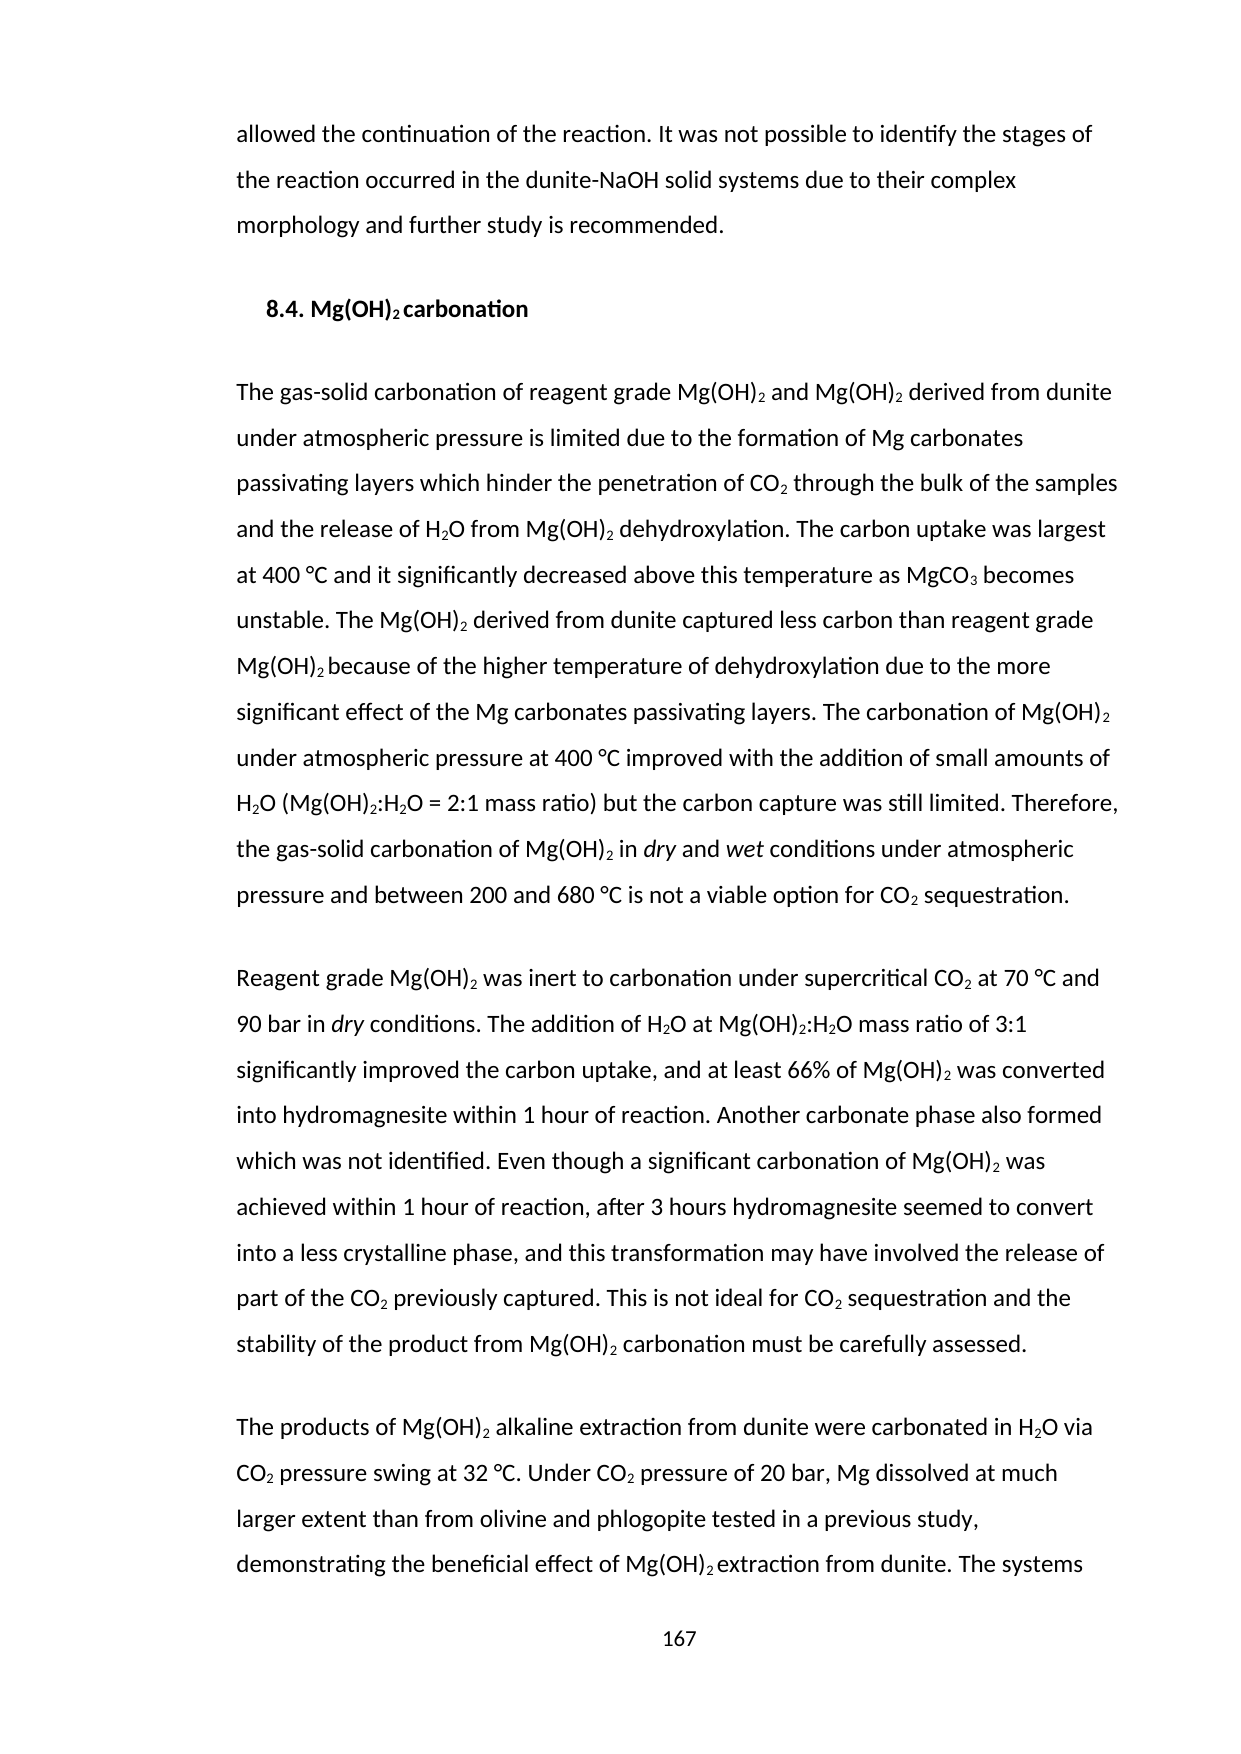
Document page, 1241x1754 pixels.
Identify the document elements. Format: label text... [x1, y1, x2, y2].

text Reagent grade Mg(OH)2 was inert to carbonation under supercritical CO2 at 70 °C and 90 bar in dry conditions. The addition of H2O at Mg(OH)2:H2O mass ratio of 3:1 significantly improved the carbon uptake, and at least 66% of Mg(OH)2 was converted into hydromagnesite within 1 hour of reaction. Another carbonate phase also formed which was not identified. Even though a significant carbonation of Mg(OH)2 was achieved within 1 hour of reaction, after 3 hours hydromagnesite seemed to convert into a less crystalline phase, and this transformation may have involved the release of part of the CO2 previously captured. This is not ideal for CO2 sequestration and the stability of the product from Mg(OH)2 carbonation must be carefully assessed. [236, 962, 1122, 1359]
text The gas-solid carbonation of reagent grade Mg(OH)2 and Mg(OH)2 derived from dunite under atmospheric pressure is limited due to the formation of Mg carbonates passivating layers which hinder the penetration of CO2 through the bulk of the samples and the release of H2O from Mg(OH)2 dehydroxylation. The carbon uptake was largest at 400 °C and it significantly decreased above this temperature as MgCO3 becomes unstable. The Mg(OH)2 derived from dunite captured less carbon than reagent grade Mg(OH)2 because of the higher temperature of dehydroxylation due to the more significant effect of the Mg carbonates passivating layers. The carbonation of Mg(OH)2 under atmospheric pressure at 400 °C improved with the addition of small amounts of H2O (Mg(OH)2:H2O = 2:1 mass ratio) but the carbon capture was still limited. Therefore, the gas-solid carbonation of Mg(OH)2 in dry and wet conditions under atmospheric pressure and between 200 and 680 °C is not a viable option for CO2 sequestration. [236, 376, 1122, 909]
text 8.4. Mg(OH)2 carbonation [236, 293, 1122, 323]
